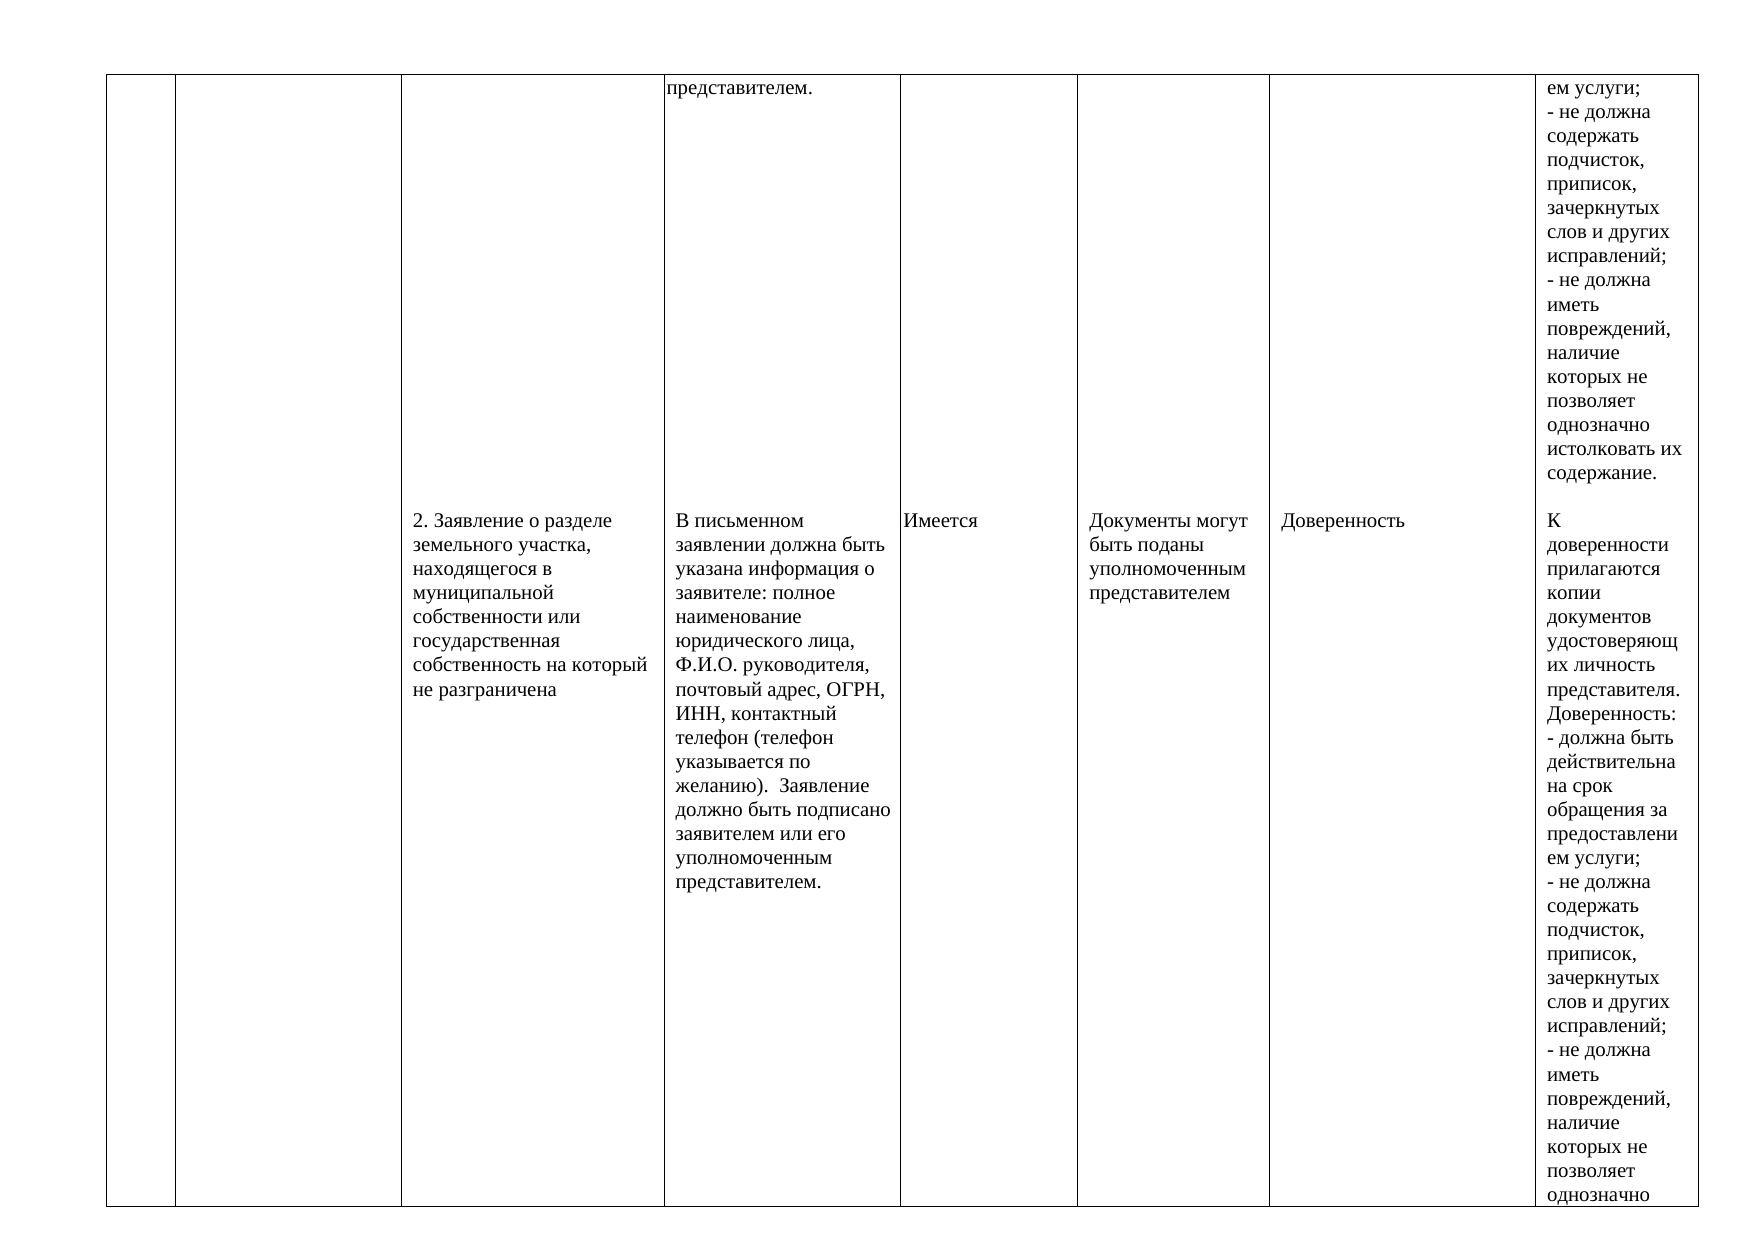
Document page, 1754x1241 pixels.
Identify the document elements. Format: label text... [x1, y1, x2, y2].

table_cell Имеется Имеется [901, 75, 1077, 1206]
table_cell 2 [107, 75, 175, 1206]
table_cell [402, 75, 664, 1206]
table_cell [1078, 75, 1269, 1206]
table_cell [665, 75, 900, 1206]
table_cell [176, 75, 401, 1206]
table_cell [1536, 75, 1698, 1206]
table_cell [1270, 75, 1535, 1206]
